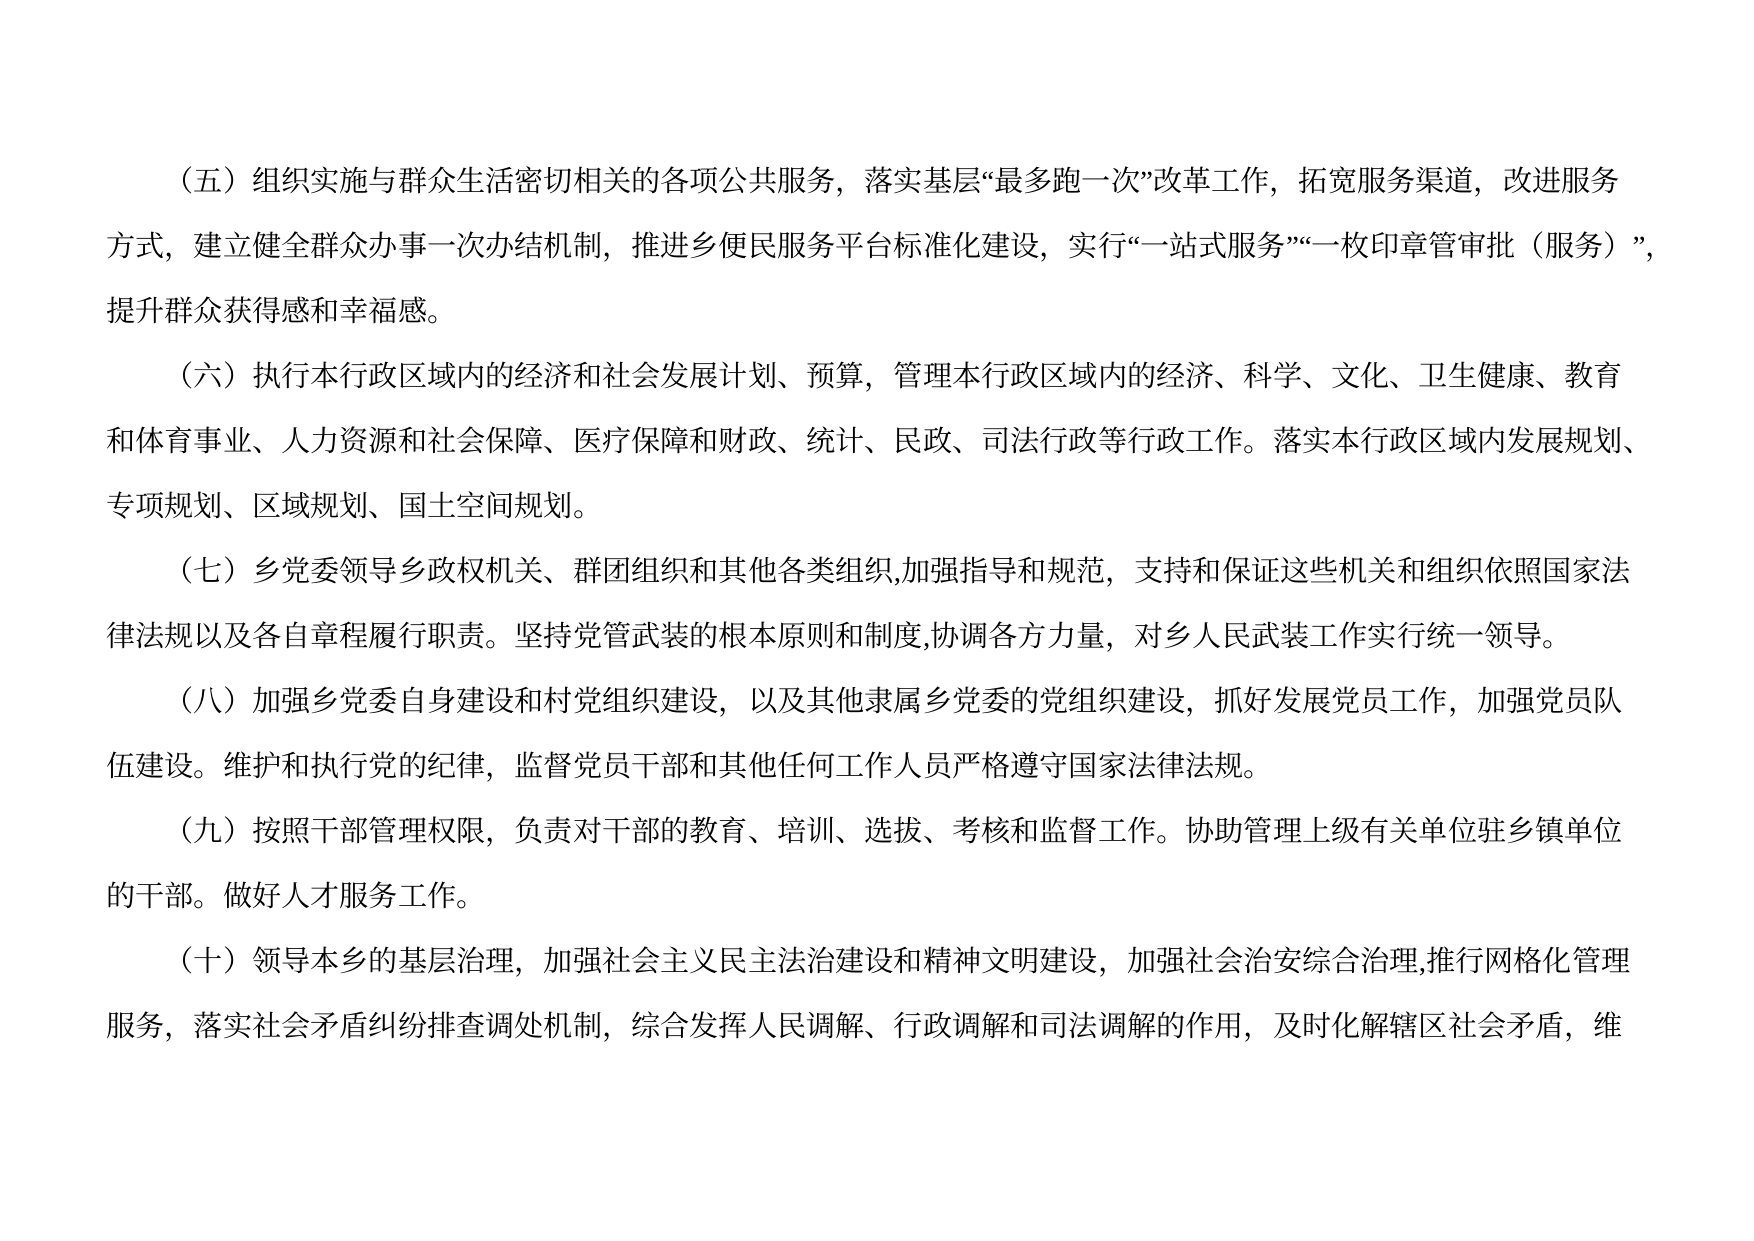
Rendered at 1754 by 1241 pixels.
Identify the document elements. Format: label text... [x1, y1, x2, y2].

text （八）加强乡党委自身建设和村党组织建设，以及其他隶属乡党委的党组织建设，抓好发展党员工作，加强党员队伍建设。维护和执行党的纪律，监督党员干部和其他任何工作人员严格遵守国家法律法规。 [106, 669, 1648, 799]
text （九）按照干部管理权限，负责对干部的教育、培训、选拔、考核和监督工作。协助管理上级有关单位驻乡镇单位的干部。做好人才服务工作。 [106, 799, 1648, 929]
text （七）乡党委领导乡政权机关、群团组织和其他各类组织,加强指导和规范，支持和保证这些机关和组织依照国家法律法规以及各自章程履行职责。坚持党管武装的根本原则和制度,协调各方力量，对乡人民武装工作实行统一领导。 [106, 539, 1648, 669]
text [106, 929, 1648, 1059]
text （六）执行本行政区域内的经济和社会发展计划、预算，管理本行政区域内的经济、科学、文化、卫生健康、教育和体育事业、人力资源和社会保障、医疗保障和财政、统计、民政、司法行政等行政工作。落实本行政区域内发展规划、专项规划、区域规划、国土空间规划。 [106, 344, 1648, 539]
text （五）组织实施与群众生活密切相关的各项公共服务，落实基层“最多跑一次”改革工作，拓宽服务渠道，改进服务方式，建立健全群众办事一次办结机制，推进乡便民服务平台标准化建设，实行“一站式服务”“一枚印章管审批（服务）”，提升群众获得感和幸福感。 [106, 149, 1648, 344]
